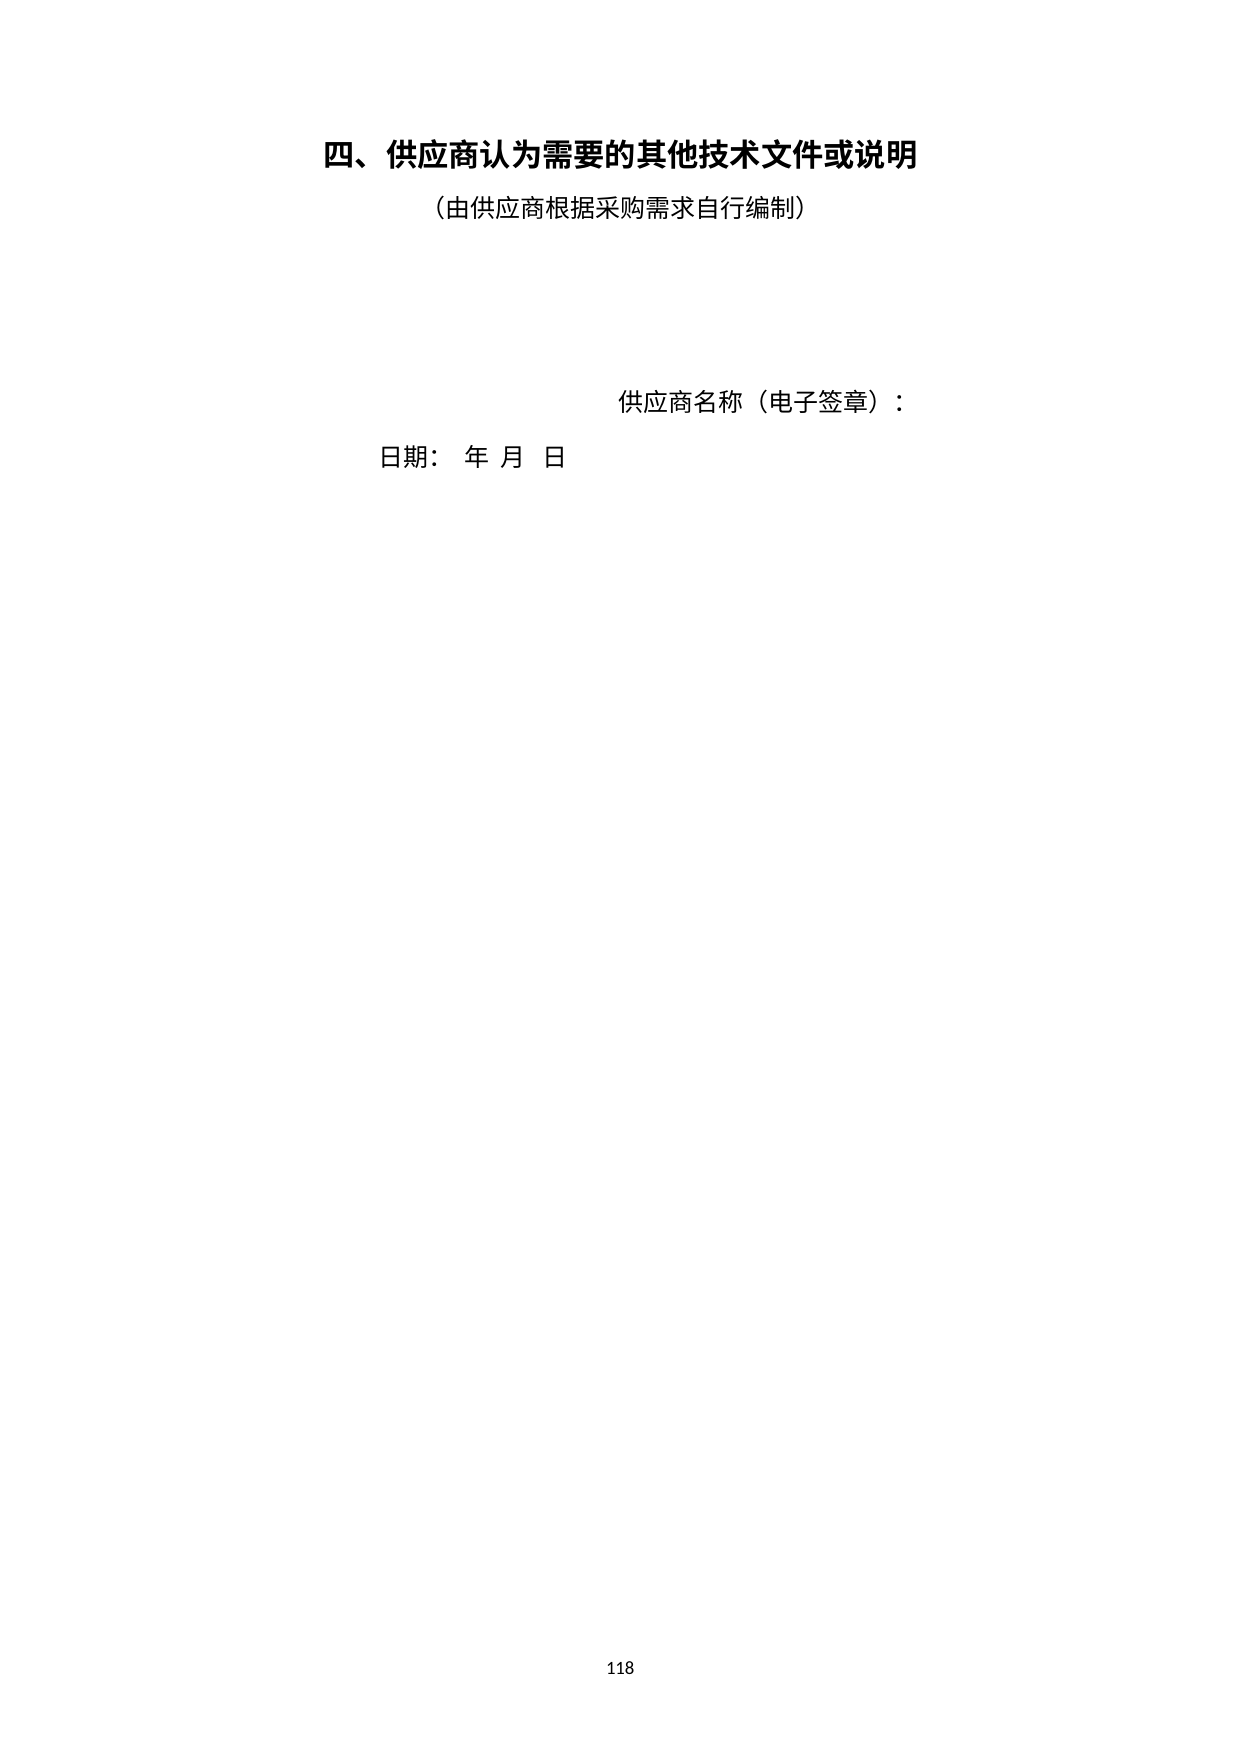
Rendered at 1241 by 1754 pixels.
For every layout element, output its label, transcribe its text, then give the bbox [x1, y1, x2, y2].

text （由供应商根据采购需求自行编制） [118, 188, 1122, 224]
text 供应商名称（电子签章）： [118, 383, 1122, 419]
text 四、供应商认为需要的其他技术文件或说明 [118, 131, 1122, 176]
text 日期： 年 月 日 [118, 437, 1122, 473]
